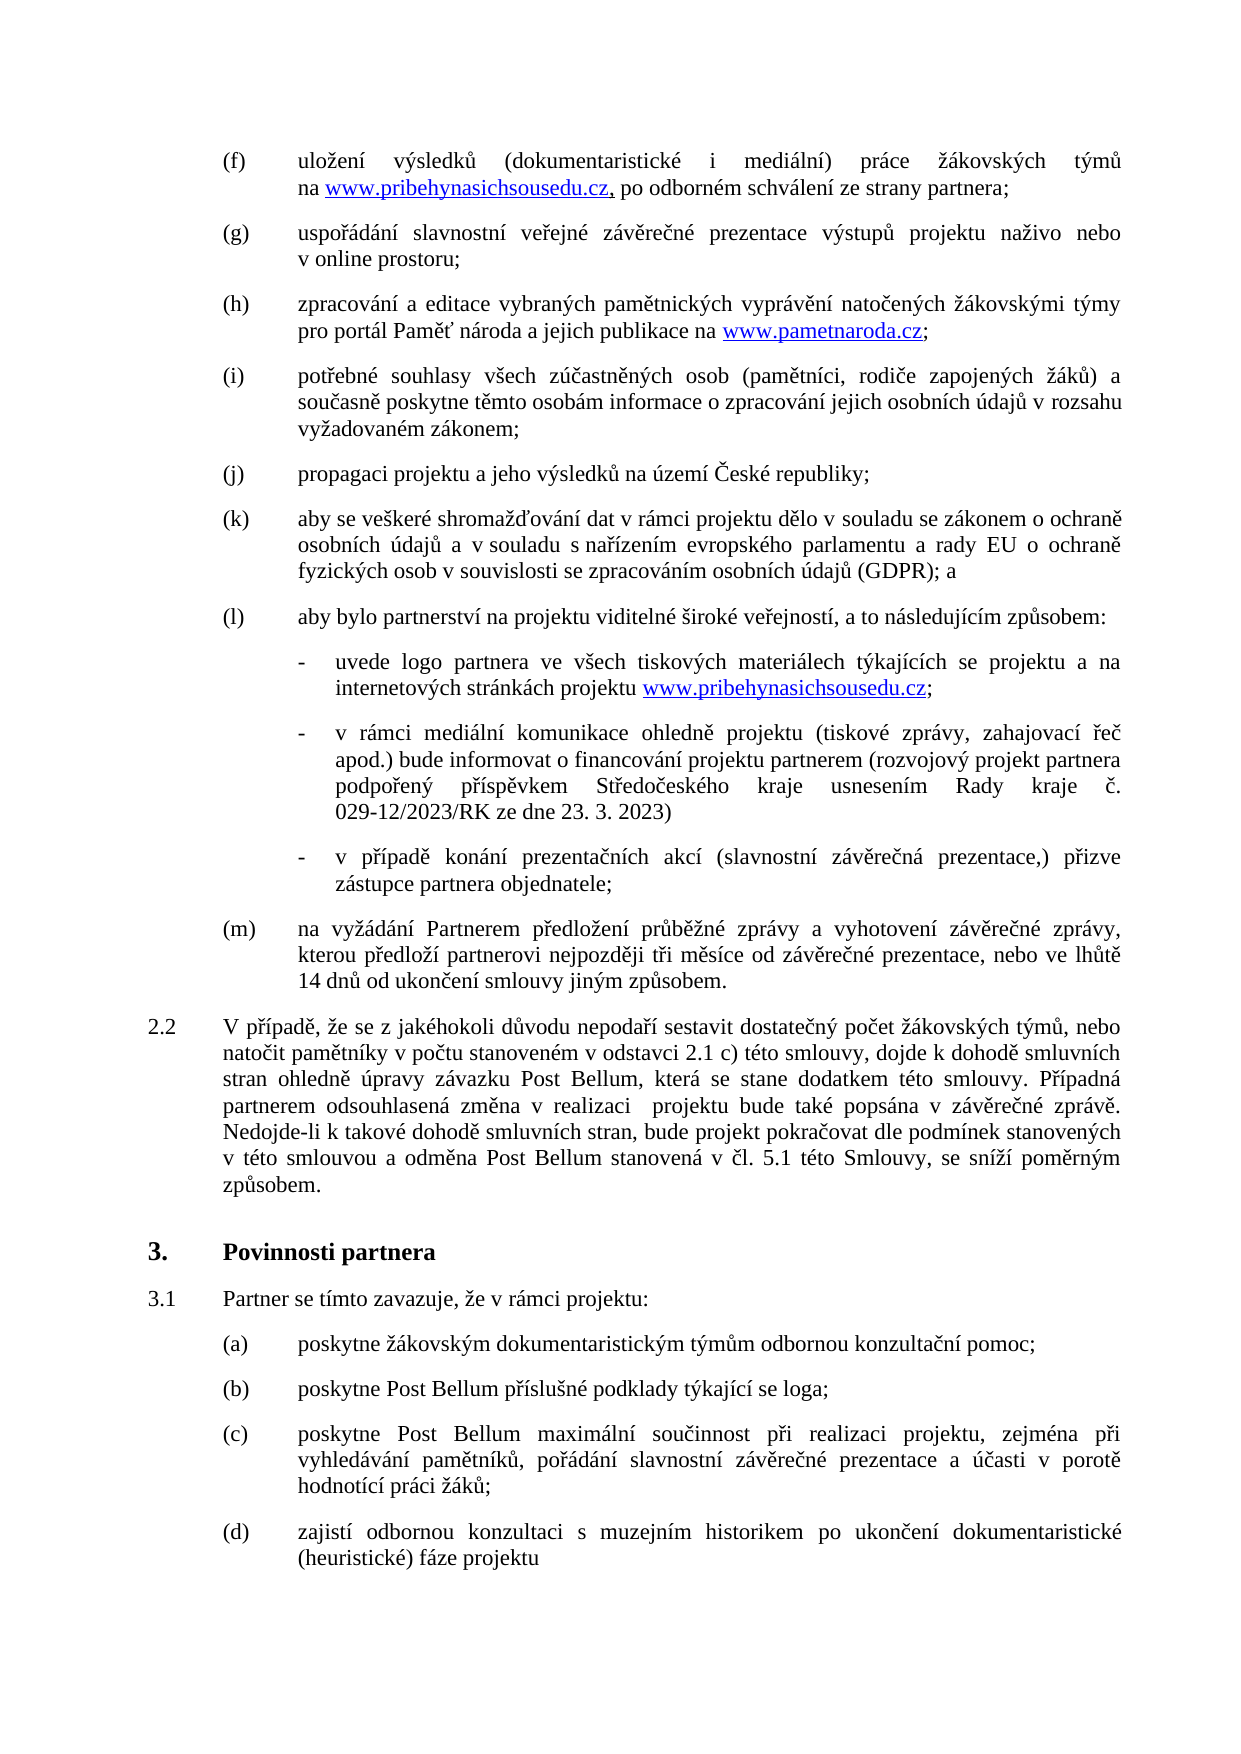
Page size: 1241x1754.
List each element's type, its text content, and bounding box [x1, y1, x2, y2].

subtitle V případě, že se z jakéhokoli důvodu nepodaří sestavit dostatečný počet žákovských týmů, nebo natočit pamětníky v počtu stanoveném v odstavci 2.1 c) této smlouvy, dojde k dohodě smluvních stran ohledně úpravy závazku Post Bellum, která se stane dodatkem této smlouvy. Případná partnerem odsouhlasená změna v realizaci projektu bude také popsána v závěrečné zprávě. Nedojde-li k takové dohodě smluvních stran, bude projekt pokračovat dle podmínek stanovených v této smlouvou a odměna Post Bellum stanovená v čl. 5.1 této Smlouvy, se sníží poměrným způsobem. [148, 1013, 1122, 1197]
subtitle uvede logo partnera ve všech tiskových materiálech týkajících se projektu a na internetových stránkách projektu www.pribehynasichsousedu.cz; [298, 648, 1122, 701]
subtitle propagaci projektu a jeho výsledků na území České republiky; [223, 460, 1122, 486]
subtitle v rámci mediální komunikace ohledně projektu (tiskové zprávy, zahajovací řeč apod.) bude informovat o financování projektu partnerem (rozvojový projekt partnera podpořený příspěvkem Středočeského kraje usnesením Rady kraje č. 029-12/2023/RK ze dne 23. 3. 2023) [298, 719, 1122, 825]
subtitle aby bylo partnerství na projektu viditelné široké veřejností, a to následujícím způsobem: [223, 603, 1122, 629]
subtitle Partner se tímto zavazuje, že v rámci projektu: [148, 1284, 1122, 1311]
subtitle poskytne Post Bellum příslušné podklady týkající se loga; [223, 1375, 1122, 1401]
subtitle Povinnosti partnera [148, 1235, 1122, 1266]
subtitle potřebné souhlasy všech zúčastněných osob (pamětníci, rodiče zapojených žáků) a současně poskytne těmto osobám informace o zpracování jejich osobních údajů v rozsahu vyžadovaném zákonem; [223, 362, 1122, 441]
subtitle poskytne Post Bellum maximální součinnost při realizaci projektu, zejména při vyhledávání pamětníků, pořádání slavnostní závěrečné prezentace a účasti v porotě hodnotící práci žáků; [223, 1420, 1122, 1499]
subtitle zpracování a editace vybraných pamětnických vyprávění natočených žákovskými týmy pro portál Paměť národa a jejich publikace na www.pametnaroda.cz; [223, 291, 1122, 343]
subtitle v případě konání prezentačních akcí (slavnostní závěrečná prezentace,) přizve zástupce partnera objednatele; [298, 843, 1122, 896]
subtitle poskytne žákovským dokumentaristickým týmům odbornou konzultační pomoc; [223, 1330, 1122, 1356]
subtitle uložení výsledků (dokumentaristické i mediální) práce žákovských týmů na www.pribehynasichsousedu.cz, po odborném schválení ze strany partnera; [223, 148, 1122, 200]
subtitle na vyžádání Partnerem předložení průběžné zprávy a vyhotovení závěrečné zprávy, kterou předloží partnerovi nejpozději tři měsíce od závěrečné prezentace, nebo ve lhůtě 14 dnů od ukončení smlouvy jiným způsobem. [223, 915, 1122, 994]
subtitle uspořádání slavnostní veřejné závěrečné prezentace výstupů projektu naživo nebo v online prostoru; [223, 219, 1122, 272]
subtitle aby se veškeré shromažďování dat v rámci projektu dělo v souladu se zákonem o ochraně osobních údajů a v souladu s nařízením evropského parlamentu a rady EU o ochraně fyzických osob v souvislosti se zpracováním osobních údajů (GDPR); a [223, 505, 1122, 584]
subtitle zajistí odbornou konzultaci s muzejním historikem po ukončení dokumentaristické (heuristické) fáze projektu [223, 1518, 1122, 1570]
